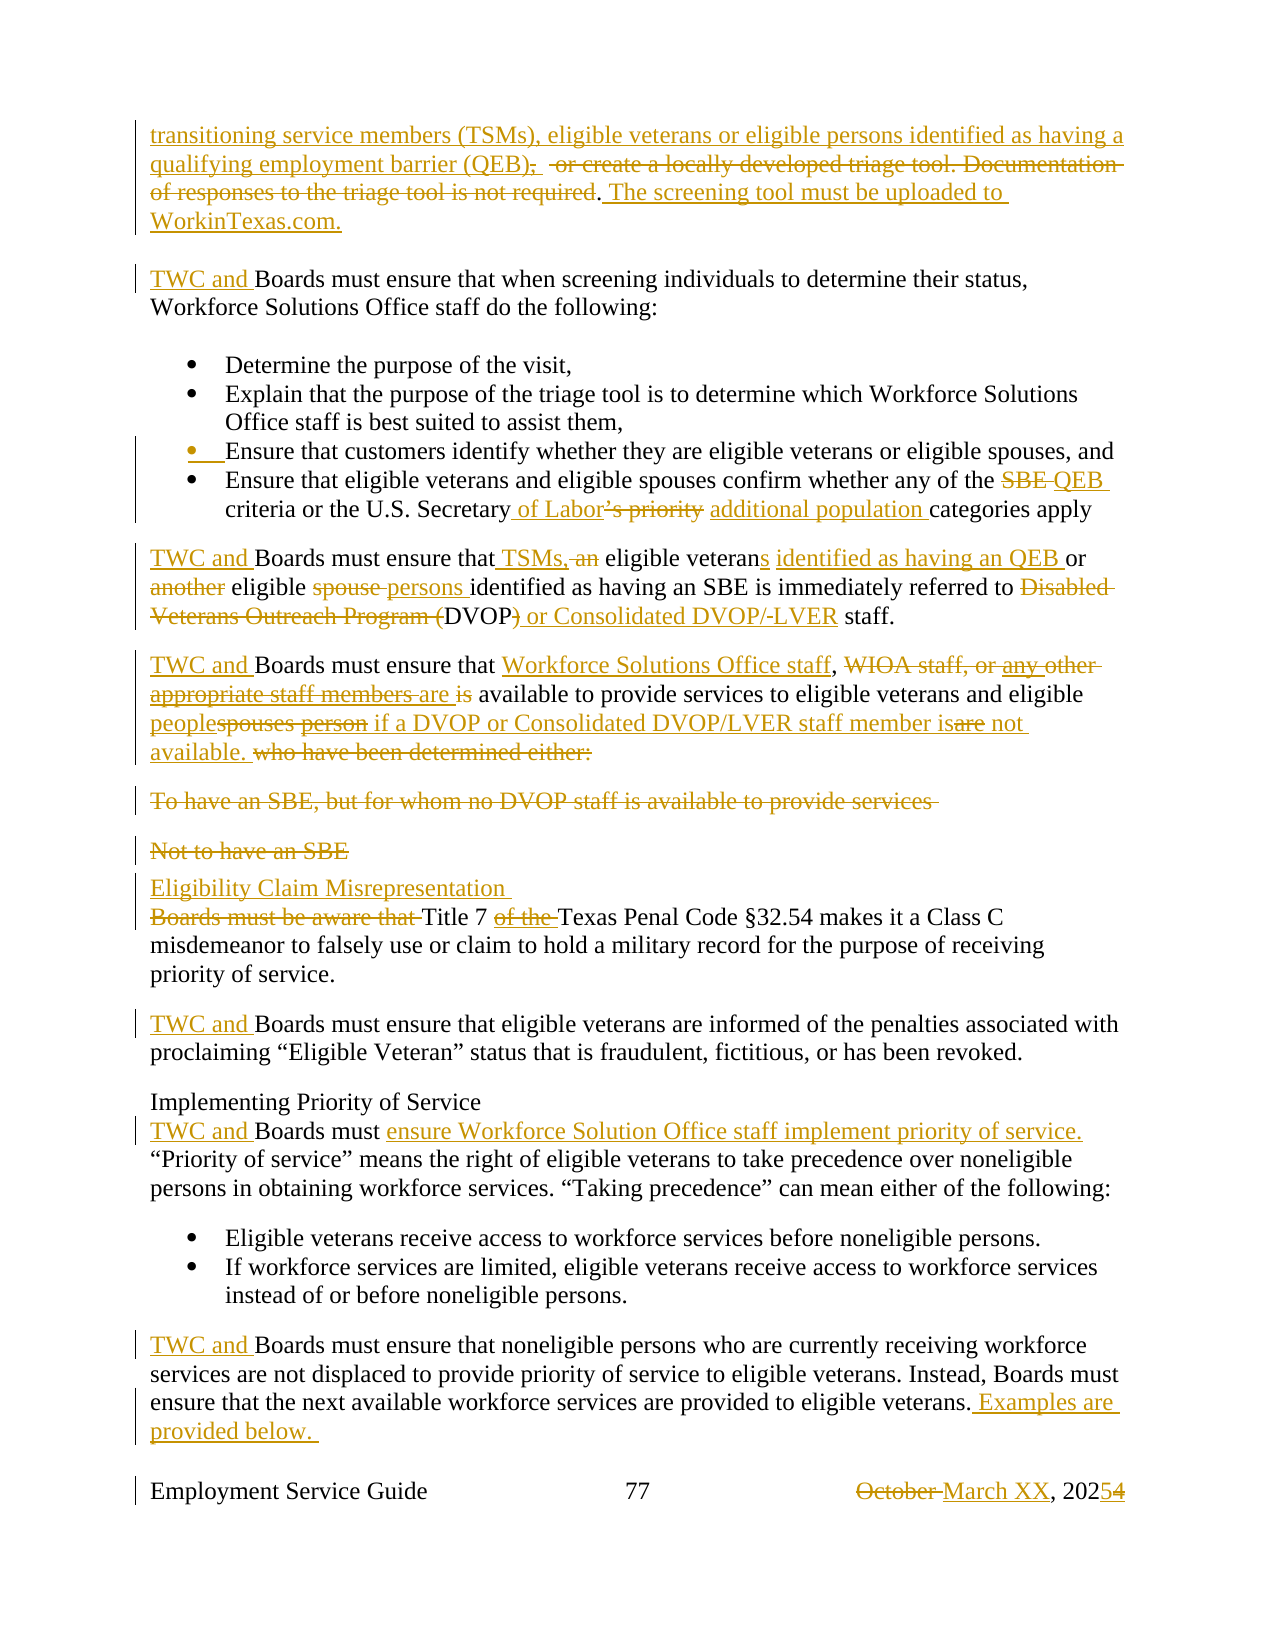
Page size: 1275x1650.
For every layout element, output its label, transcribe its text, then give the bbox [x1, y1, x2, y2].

subtitle Implementing Priority of Service [150, 1087, 1125, 1116]
text Boards must ensure that noneligible persons who are currently receiving workforce services are not displaced to provide priority of service to eligible veterans. Instead, Boards must ensure that the next available workforce services are provided to eligible veterans. [150, 1330, 1125, 1445]
list If workforce services are limited, eligible veterans receive access to workforce services instead of or before noneligible persons. [187, 1252, 1125, 1309]
text Boards must ensure that , available to provide services to eligible veterans and eligible [150, 650, 1125, 765]
list Boards must ensure that when screening individuals to determine their status, Workforce Solutions Office staff do the following: [150, 264, 1125, 321]
list Ensure that eligible veterans and eligible spouses confirm whether any of the criteria or the U.S. Secretary categories apply [187, 465, 1125, 522]
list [150, 120, 1125, 235]
list Eligible veterans receive access to workforce services before noneligible persons. [187, 1223, 1125, 1252]
list Ensure that customers identify whether they are eligible veterans or eligible spouses, and [187, 436, 1125, 465]
list Determine the purpose of the visit, [187, 350, 1125, 379]
text Title 7 Texas Penal Code §32.54 makes it a Class C misdemeanor to falsely use or claim to hold a military record for the purpose of receiving priority of service. [150, 902, 1125, 988]
text Boards must “Priority of service” means the right of eligible veterans to take precedence over noneligible persons in obtaining workforce services. “Taking precedence” can mean either of the following: [150, 1116, 1125, 1202]
list Explain that the purpose of the triage tool is to determine which Workforce Solutions Office staff is best suited to assist them, [187, 379, 1125, 436]
text Boards must ensure that eligible veterans are informed of the penalties associated with proclaiming “Eligible Veteran” status that is fraudulent, fictitious, or has been revoked. [150, 1009, 1125, 1066]
text Boards must ensure that eligible veteran or eligible identified as having an SBE is immediately referred to DVOP staff. [150, 543, 1125, 629]
